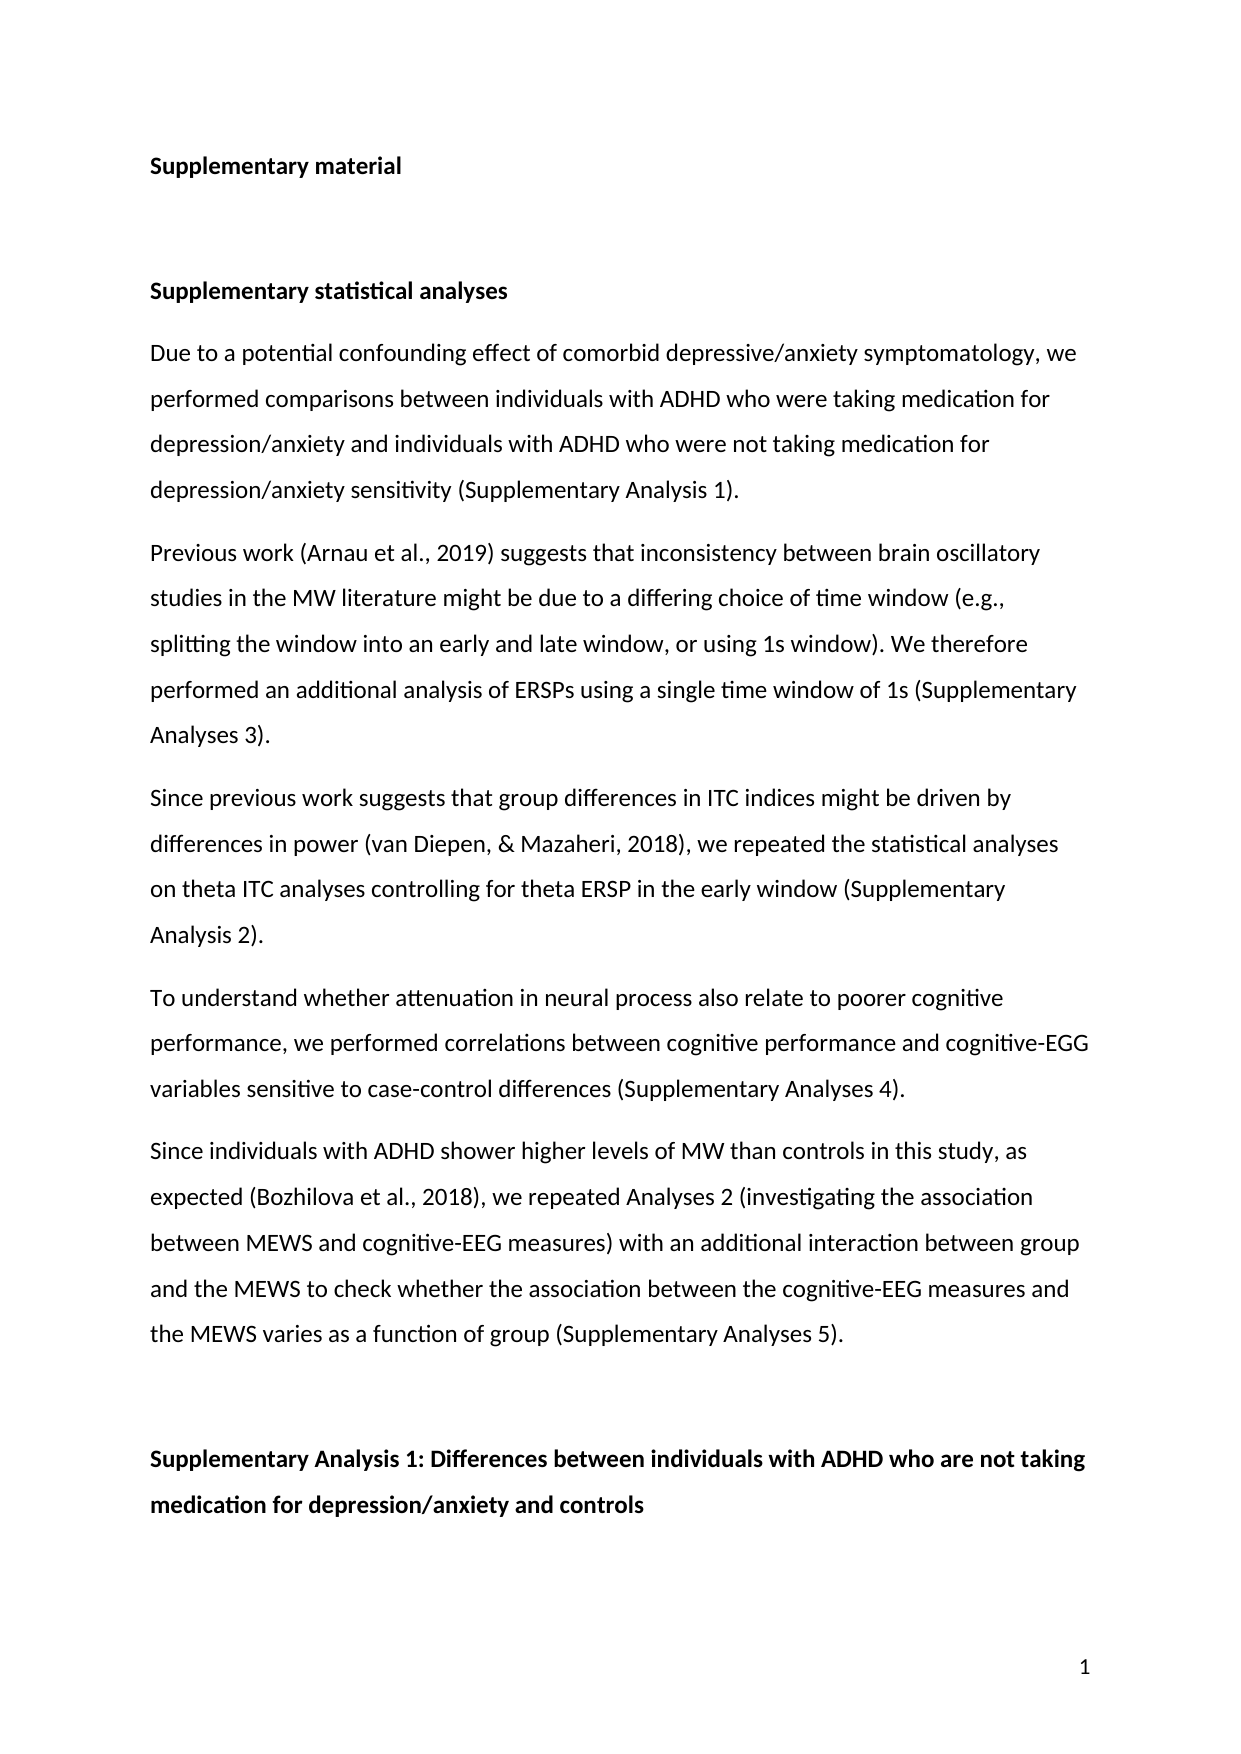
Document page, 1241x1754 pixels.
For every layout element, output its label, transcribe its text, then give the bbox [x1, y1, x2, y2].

text To understand whether attenuation in neural process also relate to poorer cognitive performance, we performed correlations between cognitive performance and cognitive-EGG variables sensitive to case-control differences (Supplementary Analyses 4). [150, 982, 1090, 1104]
text Supplementary material [150, 150, 1090, 181]
text Since individuals with ADHD shower higher levels of MW than controls in this study, as expected (Bozhilova et al., 2018), we repeated Analyses 2 (investigating the association between MEWS and cognitive-EEG measures) with an additional interaction between group and the MEWS to check whether the association between the cognitive-EEG measures and the MEWS varies as a function of group (Supplementary Analyses 5). [150, 1136, 1090, 1349]
text Supplementary statistical analyses [150, 275, 1090, 305]
text Supplementary Analysis 1: Differences between individuals with ADHD who are not taking medication for depression/anxiety and controls [150, 1443, 1090, 1519]
text Due to a potential confounding effect of comorbid depressive/anxiety symptomatology, we performed comparisons between individuals with ADHD who were taking medication for depression/anxiety and individuals with ADHD who were not taking medication for depression/anxiety sensitivity (Supplementary Analysis 1). [150, 337, 1090, 505]
text Since previous work suggests that group differences in ITC indices might be driven by differences in power (van Diepen, & Mazaheri, 2018), we repeated the statistical analyses on theta ITC analyses controlling for theta ERSP in the early window (Supplementary Analysis 2). [150, 782, 1090, 950]
text Previous work (Arnau et al., 2019) suggests that inconsistency between brain oscillatory studies in the MW literature might be due to a differing choice of time window (e.g., splitting the window into an early and late window, or using 1s window). We therefore performed an additional analysis of ERSPs using a single time window of 1s (Supplementary Analyses 3). [150, 537, 1090, 750]
